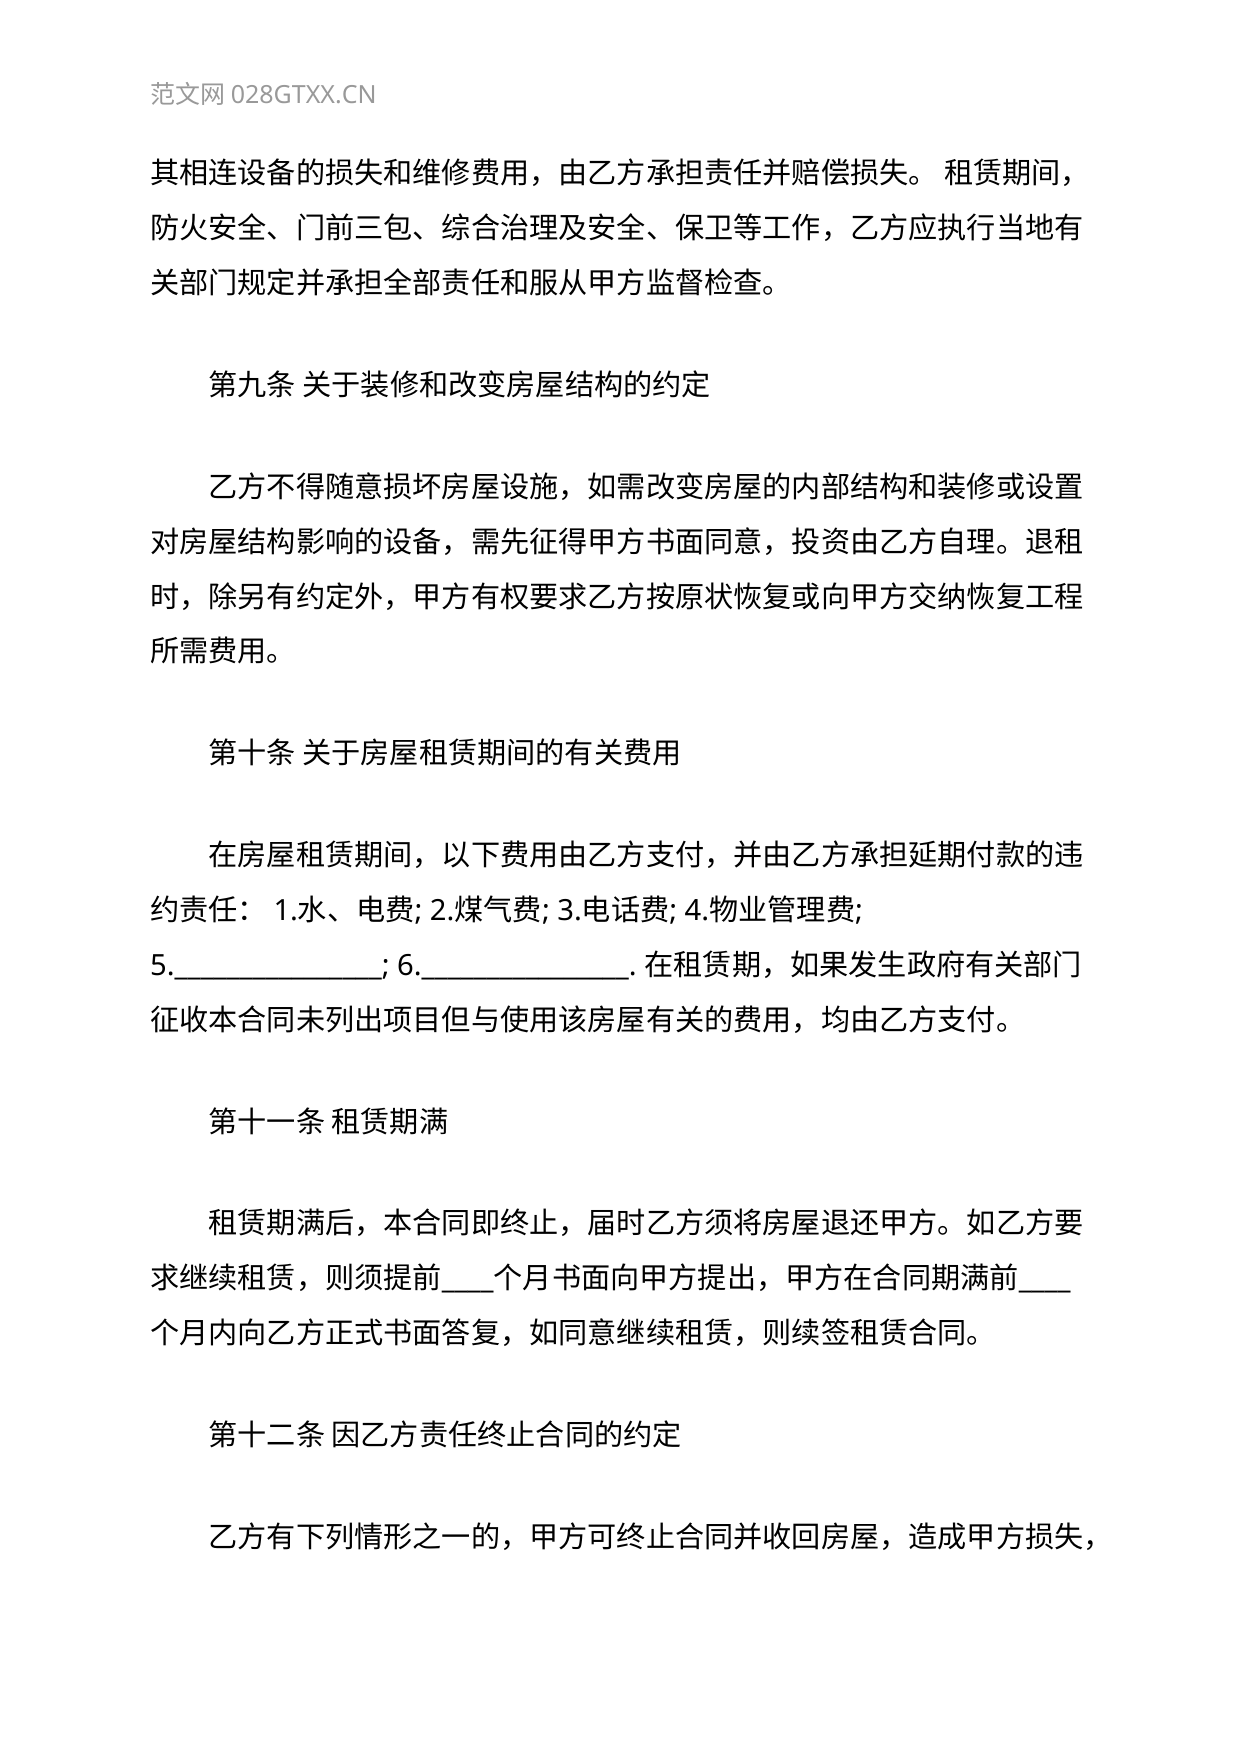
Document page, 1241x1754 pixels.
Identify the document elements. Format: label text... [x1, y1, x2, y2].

text 第九条 关于装修和改变房屋结构的约定 [150, 362, 1090, 404]
text 乙方不得随意损坏房屋设施，如需改变房屋的内部结构和装修或设置对房屋结构影响的设备，需先征得甲方书面同意，投资由乙方自理。退租时，除另有约定外，甲方有权要求乙方按原状恢复或向甲方交纳恢复工程所需费用。 [150, 463, 1090, 670]
text 在房屋租赁期间，以下费用由乙方支付，并由乙方承担延期付款的违约责任： 1.水、电费; 2.煤气费; 3.电话费; 4.物业管理费; 5.________________; 6.________________. 在租赁期，如果发生政府有关部门征收本合同未列出项目但与使用该房屋有关的费用，均由乙方支付。 [150, 832, 1090, 1039]
text 第十条 关于房屋租赁期间的有关费用 [150, 730, 1090, 772]
text 租赁期满后，本合同即终止，届时乙方须将房屋退还甲方。如乙方要求继续租赁，则须提前____个月书面向甲方提出，甲方在合同期满前____个月内向乙方正式书面答复，如同意继续租赁，则续签租赁合同。 [150, 1200, 1090, 1352]
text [150, 1513, 1090, 1556]
text 第十一条 租赁期满 [150, 1098, 1090, 1141]
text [150, 150, 1090, 302]
text 第十二条 因乙方责任终止合同的约定 [150, 1412, 1090, 1454]
